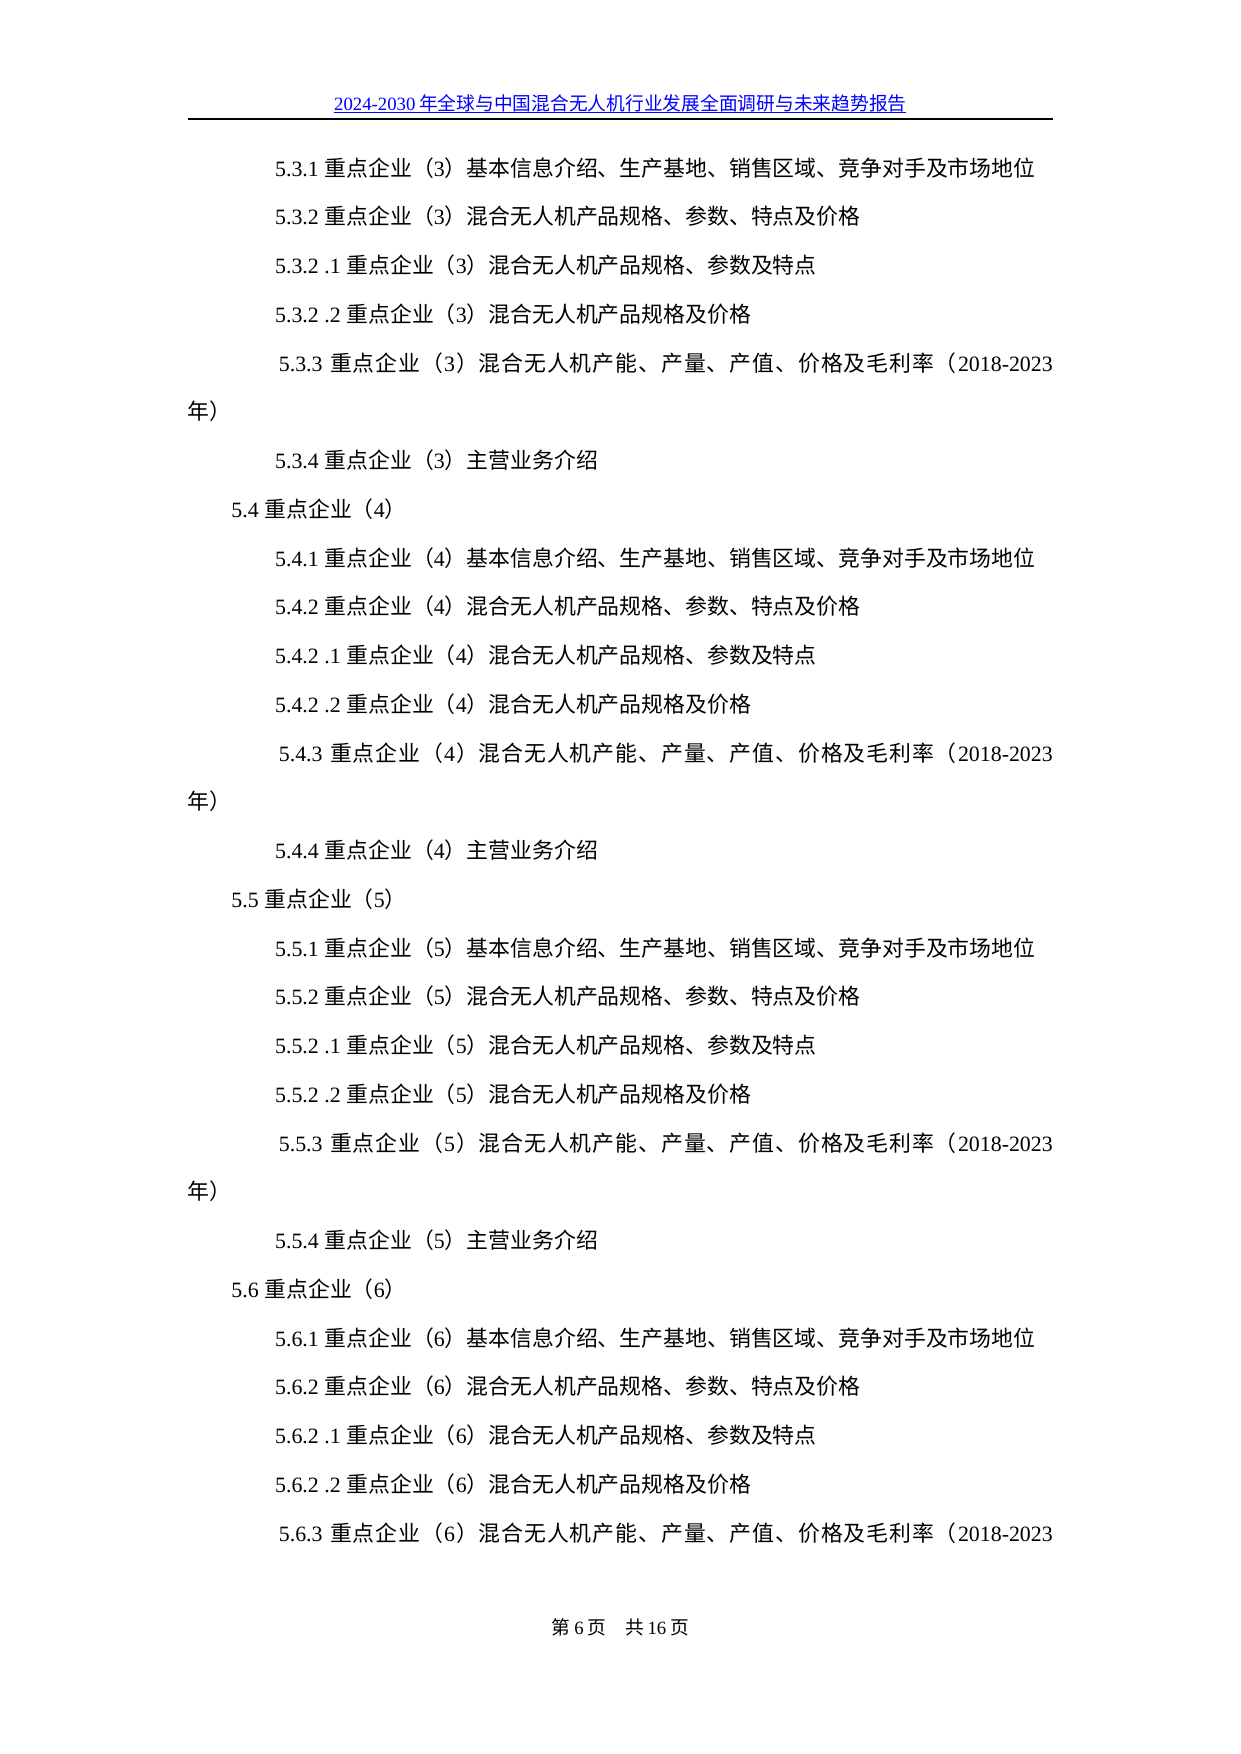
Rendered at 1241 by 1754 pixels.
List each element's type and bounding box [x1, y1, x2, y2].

text [187, 150, 1053, 1548]
